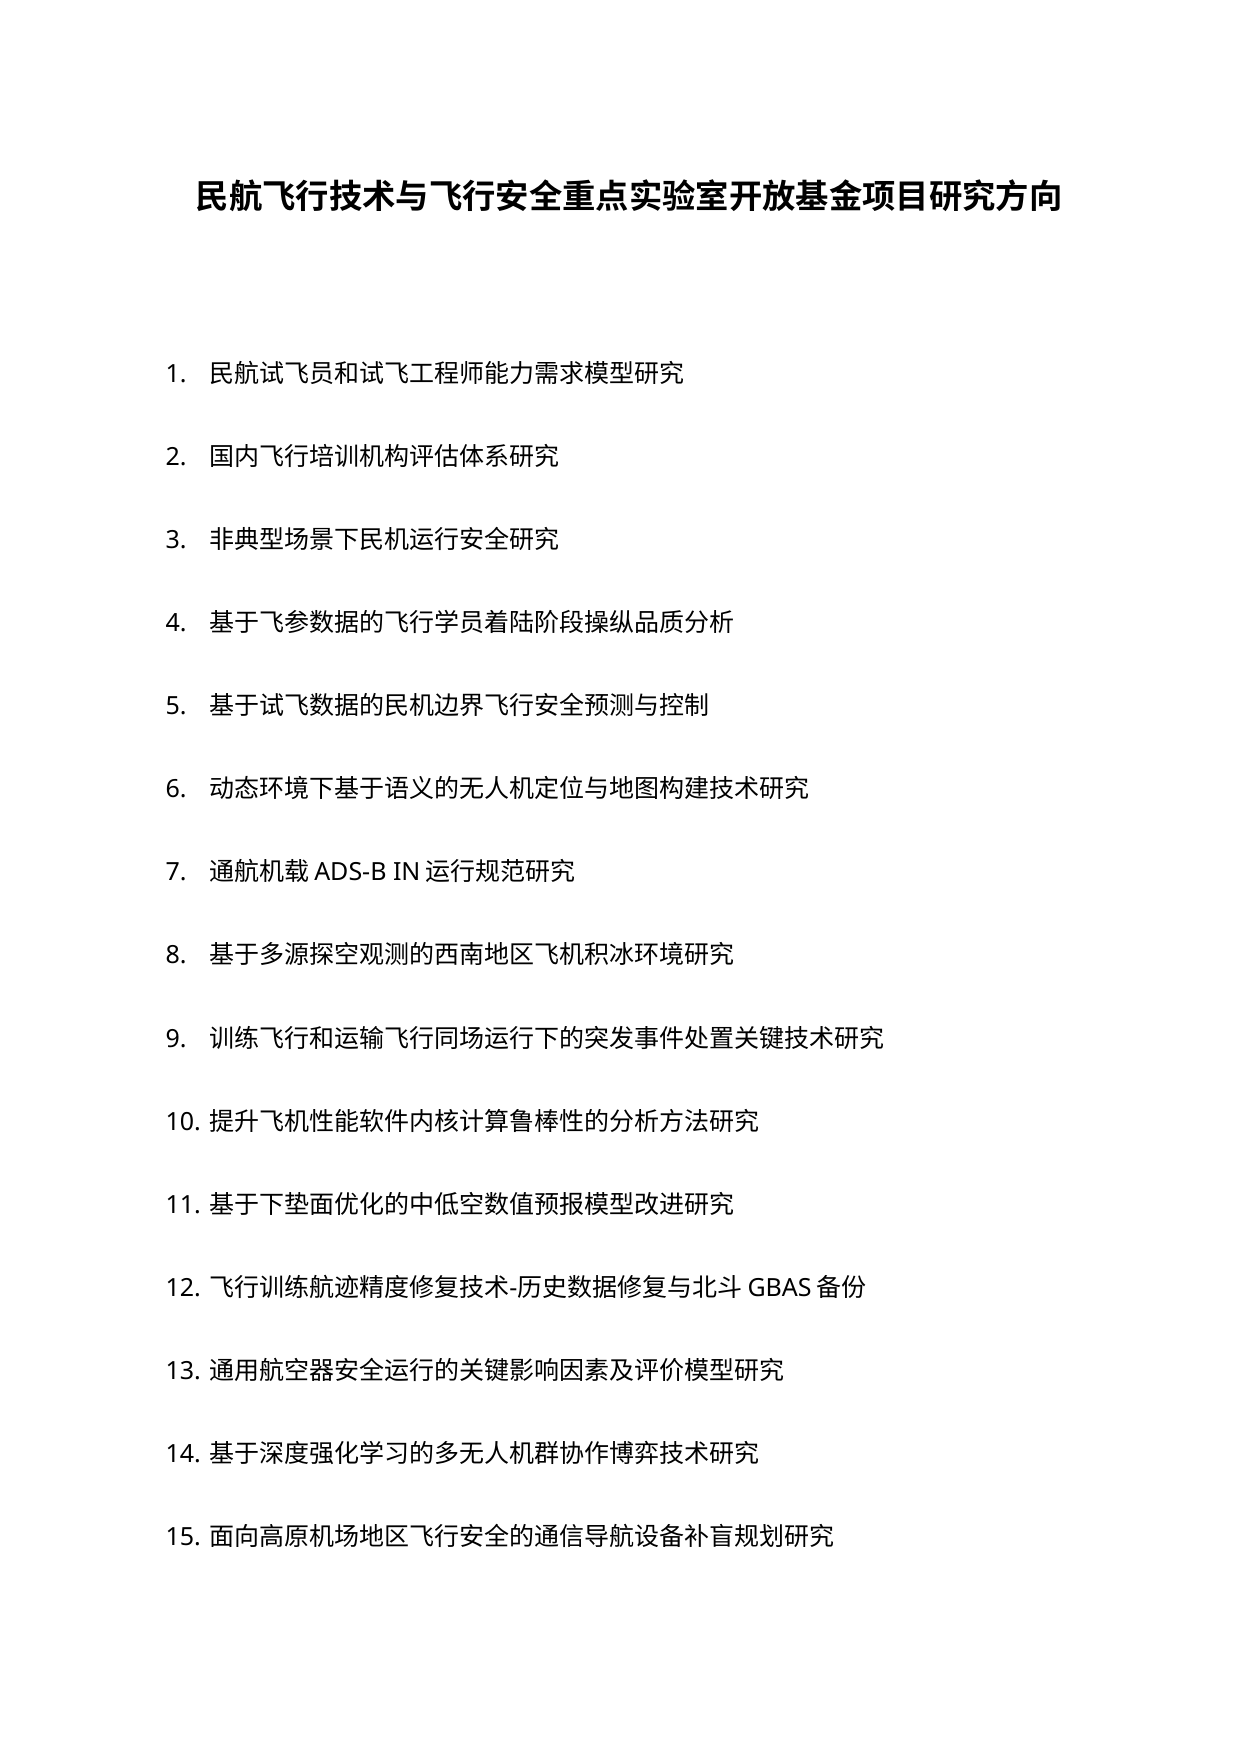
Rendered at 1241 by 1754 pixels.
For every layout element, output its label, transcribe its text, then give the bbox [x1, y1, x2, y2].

text 民航飞行技术与飞行安全重点实验室开放基金项目研究方向 [165, 162, 1092, 227]
list 飞行训练航迹精度修复技术-历史数据修复与北斗GBAS备份 [165, 1253, 1092, 1318]
list 提升飞机性能软件内核计算鲁棒性的分析方法研究 [165, 1087, 1092, 1152]
list 通航机载ADS-B IN运行规范研究 [165, 837, 1092, 902]
list 通用航空器安全运行的关键影响因素及评价模型研究 [165, 1336, 1092, 1401]
list 基于下垫面优化的中低空数值预报模型改进研究 [165, 1170, 1092, 1235]
list 基于深度强化学习的多无人机群协作博弈技术研究 [165, 1419, 1092, 1484]
list 基于多源探空观测的西南地区飞机积冰环境研究 [165, 921, 1092, 986]
list 非典型场景下民机运行安全研究 [165, 505, 1092, 570]
list 训练飞行和运输飞行同场运行下的突发事件处置关键技术研究 [165, 1004, 1092, 1069]
list 基于飞参数据的飞行学员着陆阶段操纵品质分析 [165, 588, 1092, 653]
list 面向高原机场地区飞行安全的通信导航设备补盲规划研究 [165, 1502, 1092, 1567]
list 国内飞行培训机构评估体系研究 [165, 422, 1092, 487]
list 民航试飞员和试飞工程师能力需求模型研究 [165, 339, 1092, 404]
list 动态环境下基于语义的无人机定位与地图构建技术研究 [165, 754, 1092, 819]
list 基于试飞数据的民机边界飞行安全预测与控制 [165, 671, 1092, 736]
